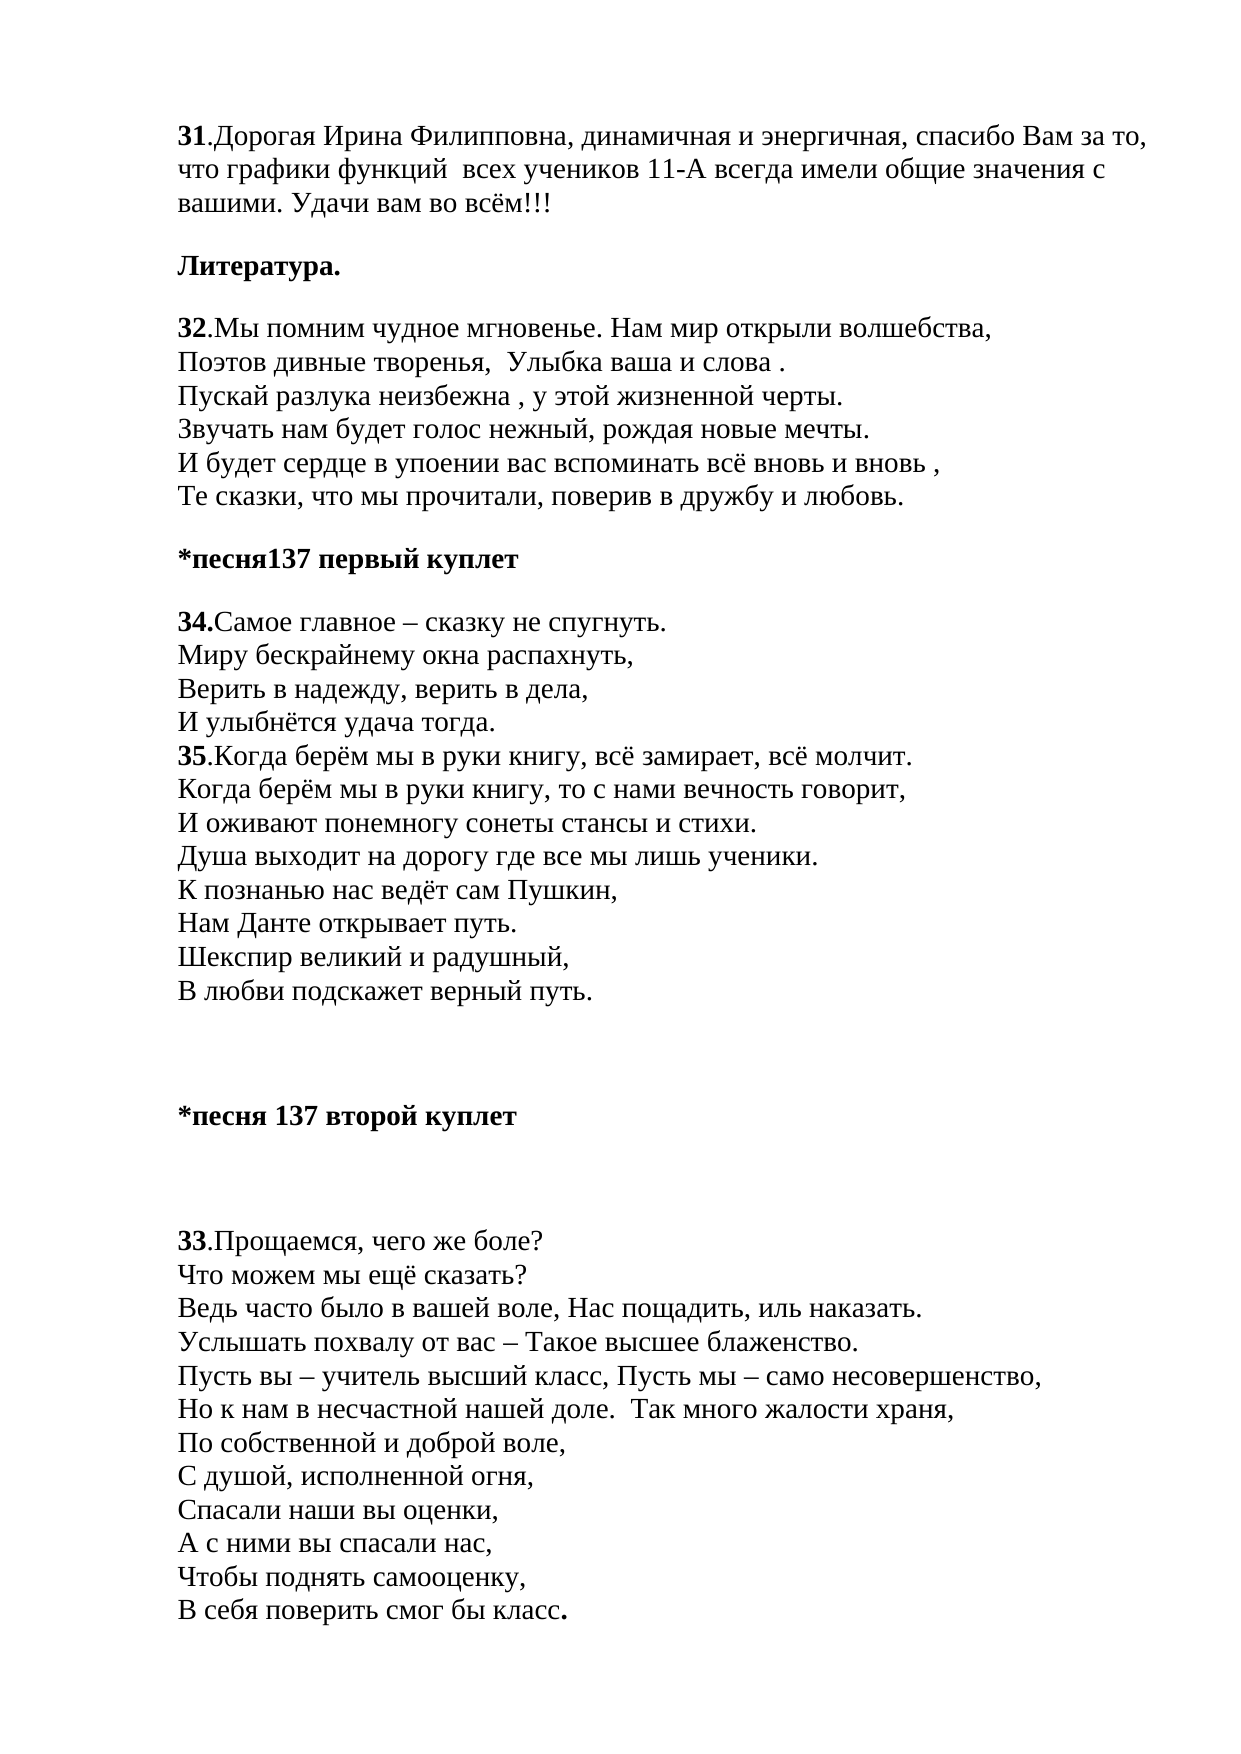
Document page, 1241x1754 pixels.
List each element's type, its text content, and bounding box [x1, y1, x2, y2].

text Литература. [177, 248, 1152, 281]
text *песня137 первый куплет [177, 541, 1152, 574]
text 33.Прощаемся, чего же боле? Что можем мы ещё сказать? Ведь часто было в вашей воле, Нас пощадить, иль наказать. Услышать похвалу от вас – Такое высшее блаженство. Пусть вы – учитель высший класс, Пусть мы – само несовершенство, Но к нам в несчастной нашей доле. Так много жалости храня, По собственной и доброй воле, С душой, исполненной огня, Спасали наши вы оценки, А с ними вы спасали нас, Чтобы поднять самооценку, В себя поверить смог бы класс. [177, 1223, 1152, 1626]
text 34.Самое главное – сказку не спугнуть. Миру бескрайнему окна распахнуть, Верить в надежду, верить в дела, И улыбнётся удача тогда. 35.Когда берём мы в руки книгу, всё замирает, всё молчит. Когда берём мы в руки книгу, то с нами вечность говорит, И оживают понемногу сонеты стансы и стихи. Душа выходит на дорогу где все мы лишь ученики. К познанью нас ведёт сам Пушкин, Нам Данте открывает путь. Шекспир великий и радушный, В любви подскажет верный путь. [177, 604, 1152, 1006]
text 32.Мы помним чудное мгновенье. Нам мир открыли волшебства, Поэтов дивные творенья, Улыбка ваша и слова . Пускай разлука неизбежна , у этой жизненной черты. Звучать нам будет голос нежный, рождая новые мечты. И будет сердце в упоении вас вспоминать всё вновь и вновь , Те сказки, что мы прочитали, поверив в дружбу и любовь. [177, 311, 1152, 512]
text *песня 137 второй куплет [177, 1098, 1152, 1132]
text 31.Дорогая Ирина Филипповна, динамичная и энергичная, спасибо Вам за то, что графики функций всех учеников 11-А всегда имели общие значения с вашими. Удачи вам во всём!!! [177, 118, 1152, 219]
